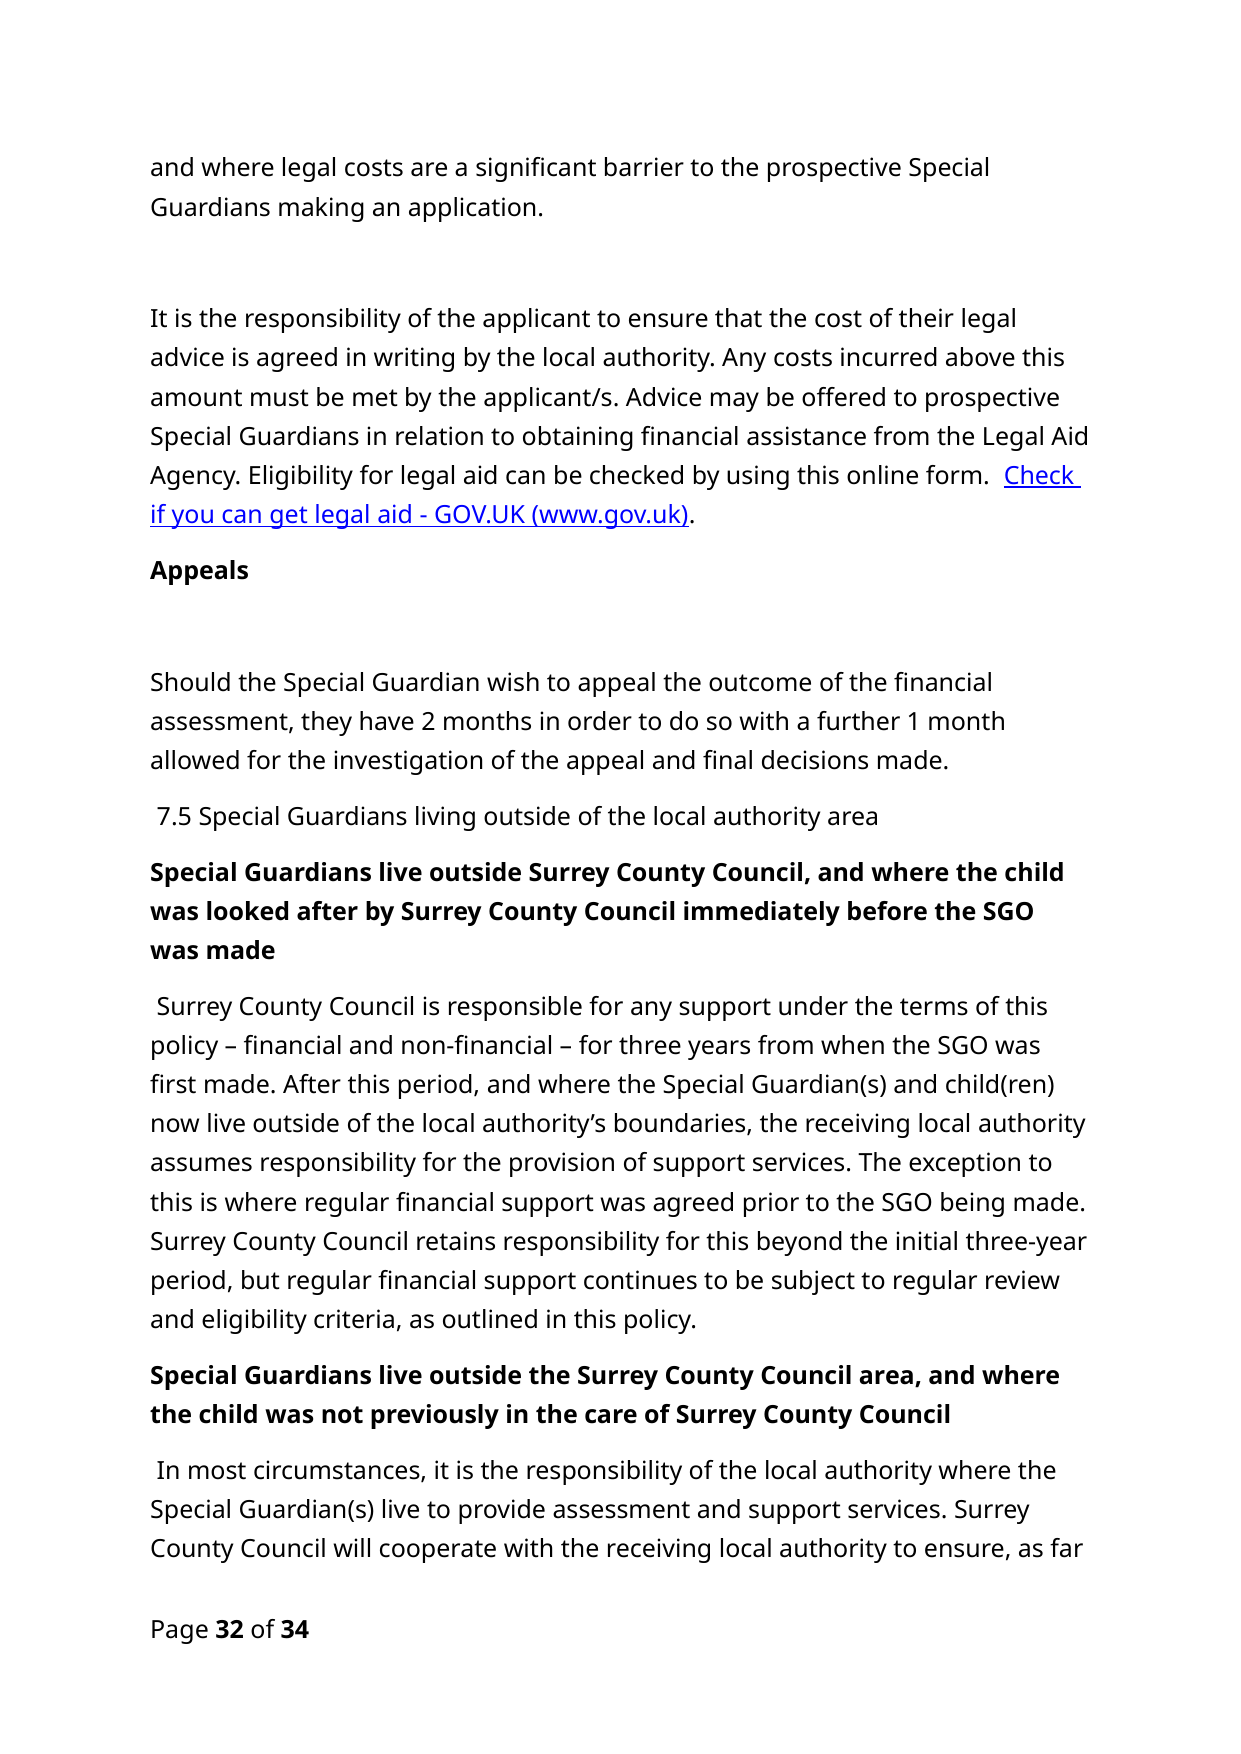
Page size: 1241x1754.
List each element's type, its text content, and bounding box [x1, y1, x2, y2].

text Special Guardians live outside Surrey County Council, and where the child was looked after by Surrey County Council immediately before the SGO was made [150, 854, 1090, 967]
text Surrey County Council is responsible for any support under the terms of this policy – financial and non-financial – for three years from when the SGO was first made. After this period, and where the Special Guardian(s) and child(ren) now live outside of the local authority’s boundaries, the receiving local authority assumes responsibility for the provision of support services. The exception to this is where regular financial support was agreed prior to the SGO being made. Surrey County Council retains responsibility for this beyond the initial three-year period, but regular financial support continues to be subject to regular review and eligibility criteria, as outlined in this policy. [150, 988, 1090, 1336]
text Special Guardians live outside the Surrey County Council area, and where the child was not previously in the care of Surrey County Council [150, 1357, 1090, 1431]
text It is the responsibility of the applicant to ensure that the cost of their legal advice is agreed in writing by the local authority. Any costs incurred above this amount must be met by the applicant/s. Advice may be offered to prospective Special Guardians in relation to obtaining financial assistance from the Legal Aid Agency. Eligibility for legal aid can be checked by using this online form. Check if you can get legal aid - GOV.UK (www.gov.uk). [150, 301, 1090, 531]
text Should the Special Guardian wish to appeal the outcome of the financial assessment, they have 2 months in order to do so with a further 1 month allowed for the investigation of the appeal and final decisions made. [150, 664, 1090, 777]
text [150, 150, 1090, 223]
text Appeals [150, 552, 1090, 587]
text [150, 1452, 1090, 1565]
text 7.5 Special Guardians living outside of the local authority area [150, 798, 1090, 832]
